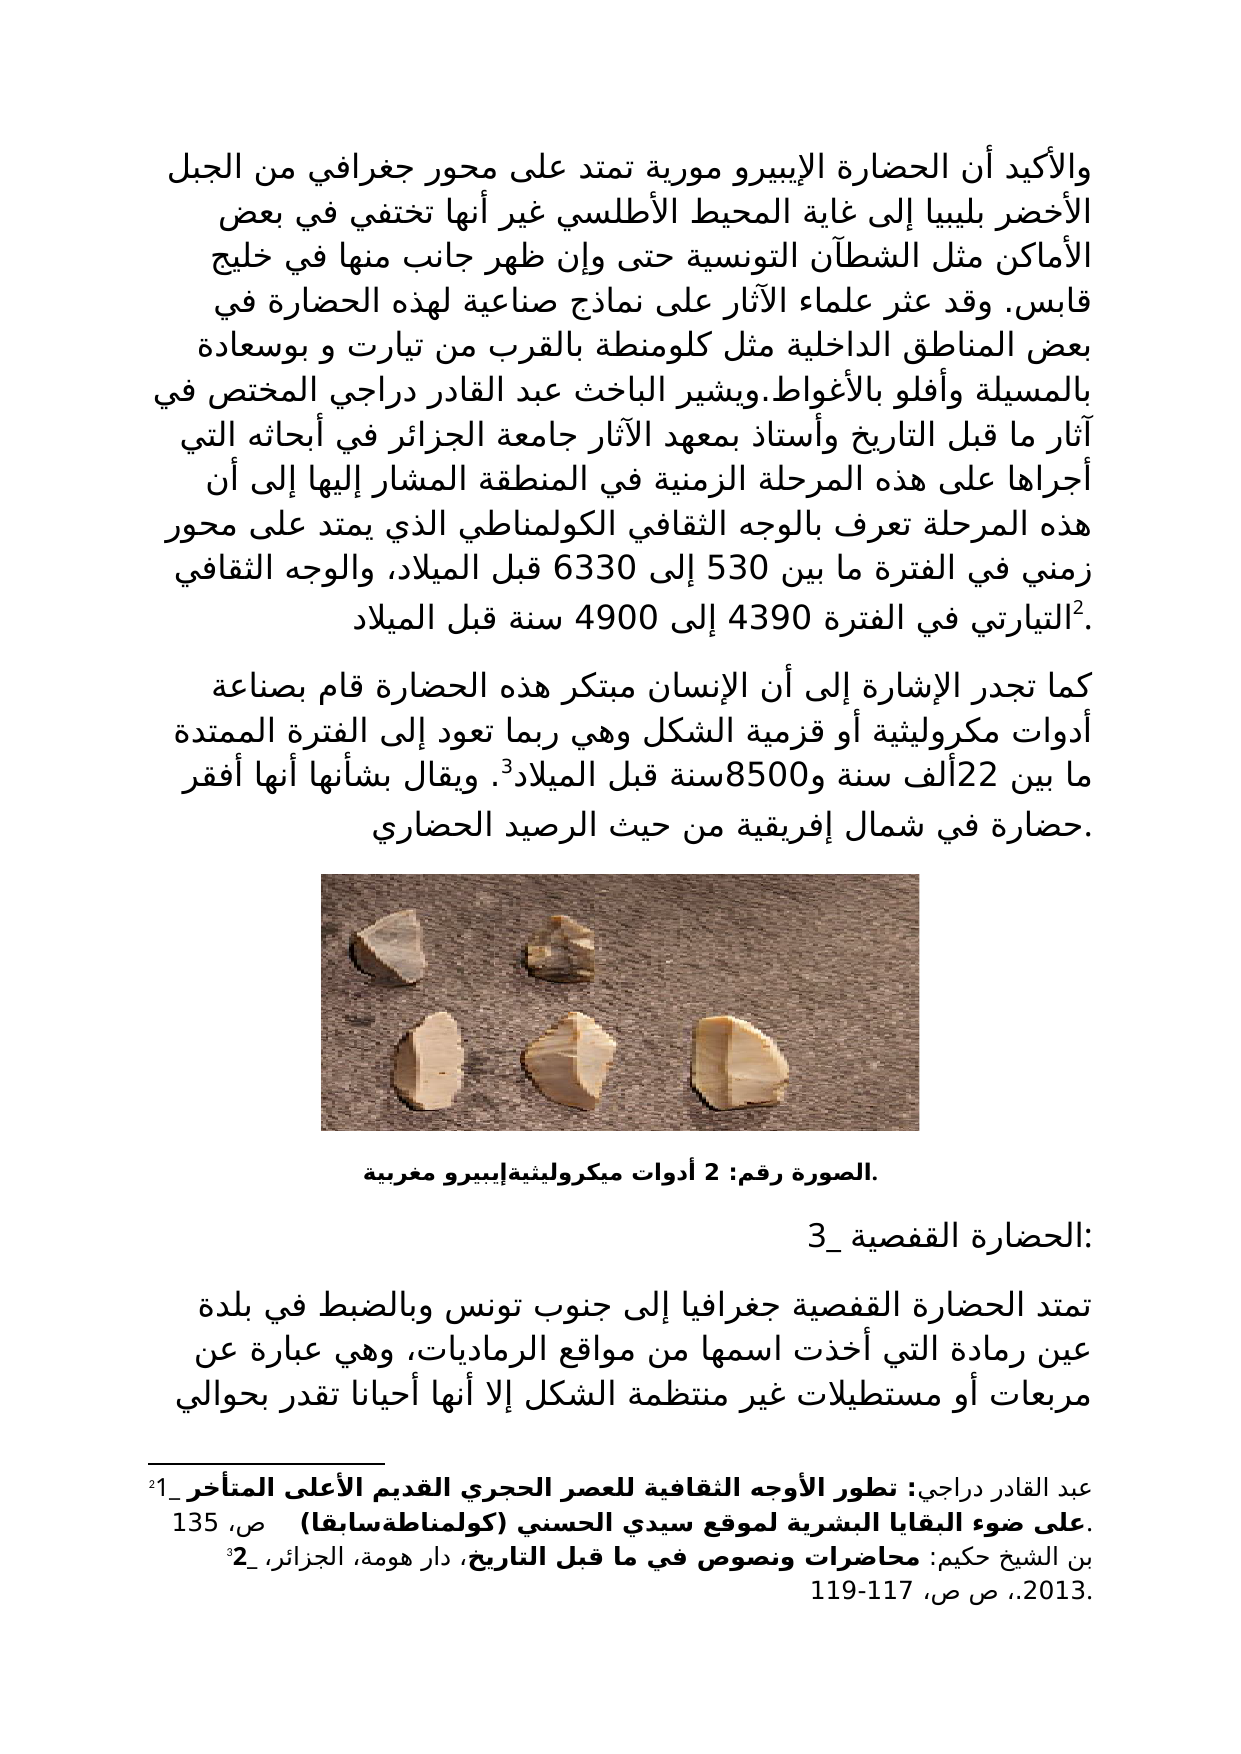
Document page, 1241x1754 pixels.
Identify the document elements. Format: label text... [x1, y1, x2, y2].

text والأكيد أن الحضارة الإيبيرو مورية تمتد على محور جغرافي من الجبل الأخضر بليبيا إلى غاية المحيط الأطلسي غير أنها تختفي في بعض الأماكن مثل الشطآن التونسية حتى وإن ظهر جانب منها في خليج قابس. وقد عثر علماء الآثار على نماذج صناعية لهذه الحضارة في بعض المناطق الداخلية مثل كلومنطة بالقرب من تيارت و بوسعادة بالمسيلة وأفلو بالأغواط.ويشير الباخث عبد القادر دراجي المختص في آثار ما قبل التاريخ وأستاذ بمعهد الآثار جامعة الجزائر في أبحاثه التي أجراها على هذه المرحلة الزمنية في المنطقة المشار إليها إلى أن هذه المرحلة تعرف بالوجه الثقافي الكولمناطي الذي يمتد على محور زمني في الفترة ما بين 530 إلى 6330 قبل الميلاد، والوجه الثقافي التيارتي في الفترة 4390 إلى 4900 سنة قبل الميلاد. [148, 148, 1093, 639]
text 3_ الحضارة القفصية: [148, 1212, 1093, 1258]
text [148, 1285, 1093, 1413]
text كما تجدر الإشارة إلى أن الإنسان مبتكر هذه الحضارة قام بصناعة أدوات مكروليثية أو قزمية الشكل وهي ربما تعود إلى الفترة الممتدة ما بين 22ألف سنة و8500سنة قبل الميلاد. ويقال بشأنها أنها أفقر حضارة في شمال إفريقية من حيث الرصيد الحضاري. [148, 666, 1093, 847]
text الصورة رقم: 2 أدوات ميكروليثيةإيبيرو مغربية. [148, 1156, 1093, 1187]
